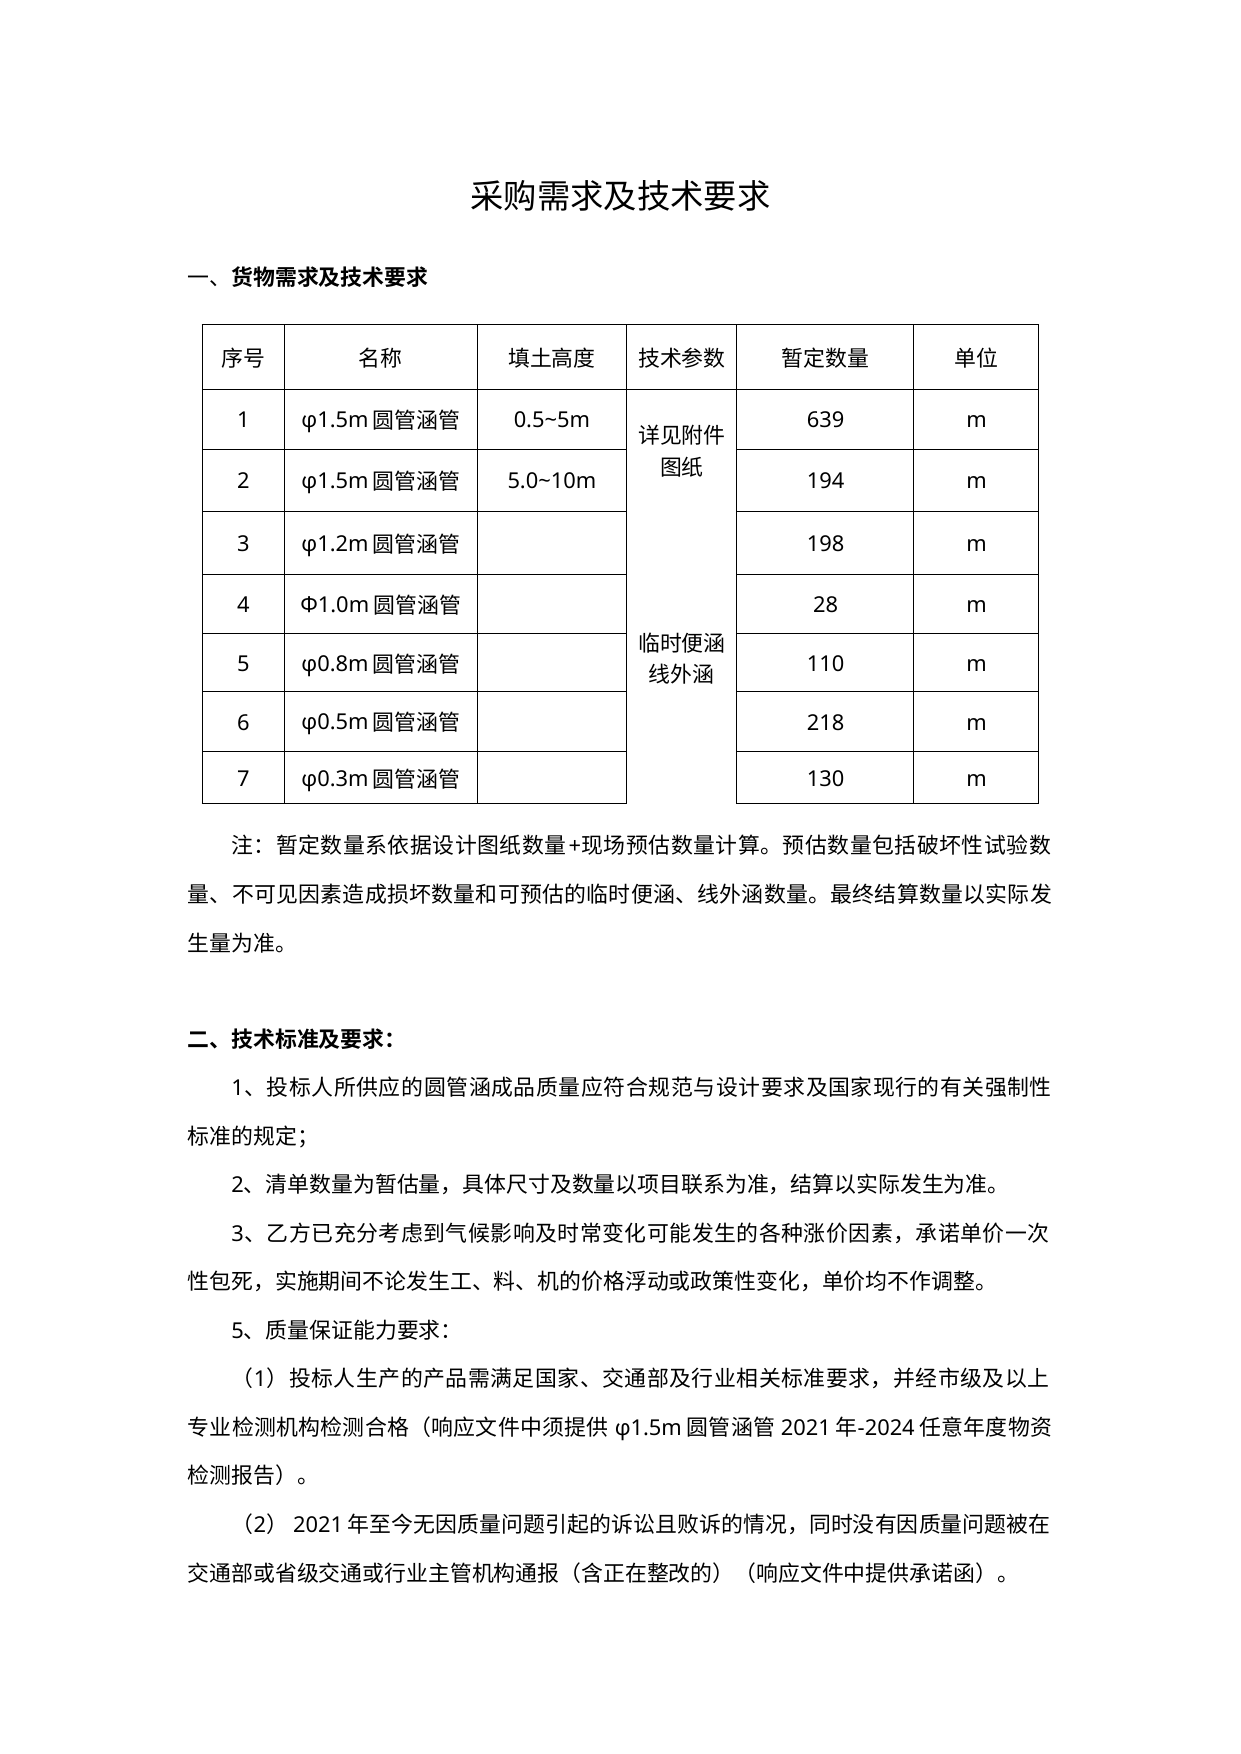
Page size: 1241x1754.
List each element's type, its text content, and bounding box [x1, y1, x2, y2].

table_header 暂定数量 [737, 325, 913, 389]
table_cell 7 [203, 752, 284, 803]
table_cell 2 [203, 450, 284, 511]
table_cell [478, 634, 626, 691]
table_cell 1 [203, 390, 284, 449]
text 1、投标人所供应的圆管涵成品质量应符合规范与设计要求及国家现行的有关强制性标准的规定； [187, 1070, 1053, 1151]
table_cell [478, 512, 626, 574]
table_cell m [914, 390, 1038, 449]
table_cell 5 [203, 634, 284, 691]
table_cell 28 [737, 575, 913, 633]
table_cell Φ1.0m圆管涵管 [285, 575, 477, 633]
table_cell 130 [737, 752, 913, 803]
text （2） 2021年至今无因质量问题引起的诉讼且败诉的情况，同时没有因质量问题被在交通部或省级交通或行业主管机构通报（含正在整改的）（响应文件中提供承诺函）。 [187, 1506, 1053, 1588]
table_cell φ0.8m圆管涵管 [285, 634, 477, 691]
table_cell 218 [737, 692, 913, 751]
text 二、技术标准及要求： [187, 1021, 1053, 1054]
table_cell 198 [737, 512, 913, 574]
table_cell m [914, 634, 1038, 691]
text （1）投标人生产的产品需满足国家、交通部及行业相关标准要求，并经市级及以上专业检测机构检测合格（响应文件中须提供φ1.5m圆管涵管 2021年-2024任意年度物资检测报告）。 [187, 1361, 1053, 1491]
table_cell m [914, 450, 1038, 511]
table_header 填土高度 [478, 325, 626, 389]
table_cell 110 [737, 634, 913, 691]
table_header 名称 [285, 325, 477, 389]
table_cell φ0.3m圆管涵管 [285, 752, 477, 803]
list 货物需求及技术要求 [187, 259, 1053, 292]
table_cell 6 [203, 692, 284, 751]
text 2、清单数量为暂估量，具体尺寸及数量以项目联系为准，结算以实际发生为准。 [187, 1167, 1053, 1199]
table_cell φ1.5m圆管涵管 [285, 450, 477, 511]
table_cell φ1.2m圆管涵管 [285, 512, 477, 574]
table_cell 194 [737, 450, 913, 511]
table_cell φ1.5m圆管涵管 [285, 390, 477, 449]
table_header 序号 [203, 325, 284, 389]
table_cell [478, 752, 626, 803]
text 注：暂定数量系依据设计图纸数量+现场预估数量计算。预估数量包括破坏性试验数量、不可见因素造成损坏数量和可预估的临时便涵、线外涵数量。最终结算数量以实际发生量为准。 [187, 292, 1053, 958]
table_cell 临时便涵 线外涵 [627, 511, 736, 803]
table_cell [478, 692, 626, 751]
table_cell [478, 575, 626, 633]
table_cell m [914, 512, 1038, 574]
table_cell m [914, 575, 1038, 633]
table_cell 3 [203, 512, 284, 574]
table_cell 0.5~5m [478, 390, 626, 449]
text 3、乙方已充分考虑到气候影响及时常变化可能发生的各种涨价因素，承诺单价一次性包死，实施期间不论发生工、料、机的价格浮动或政策性变化，单价均不作调整。 [187, 1215, 1053, 1296]
table_cell m [914, 692, 1038, 751]
table_header 技术参数 [627, 325, 736, 389]
table_cell m [914, 752, 1038, 803]
table_cell φ0.5m圆管涵管 [285, 692, 477, 751]
text 采购需求及技术要求 [187, 162, 1053, 227]
text 5、质量保证能力要求： [187, 1312, 1053, 1345]
table_cell 4 [203, 575, 284, 633]
table_cell 639 [737, 390, 913, 449]
table_cell 详见附件图纸 [627, 390, 736, 511]
table_header 单位 [914, 325, 1038, 389]
table_cell 5.0~10m [478, 450, 626, 511]
